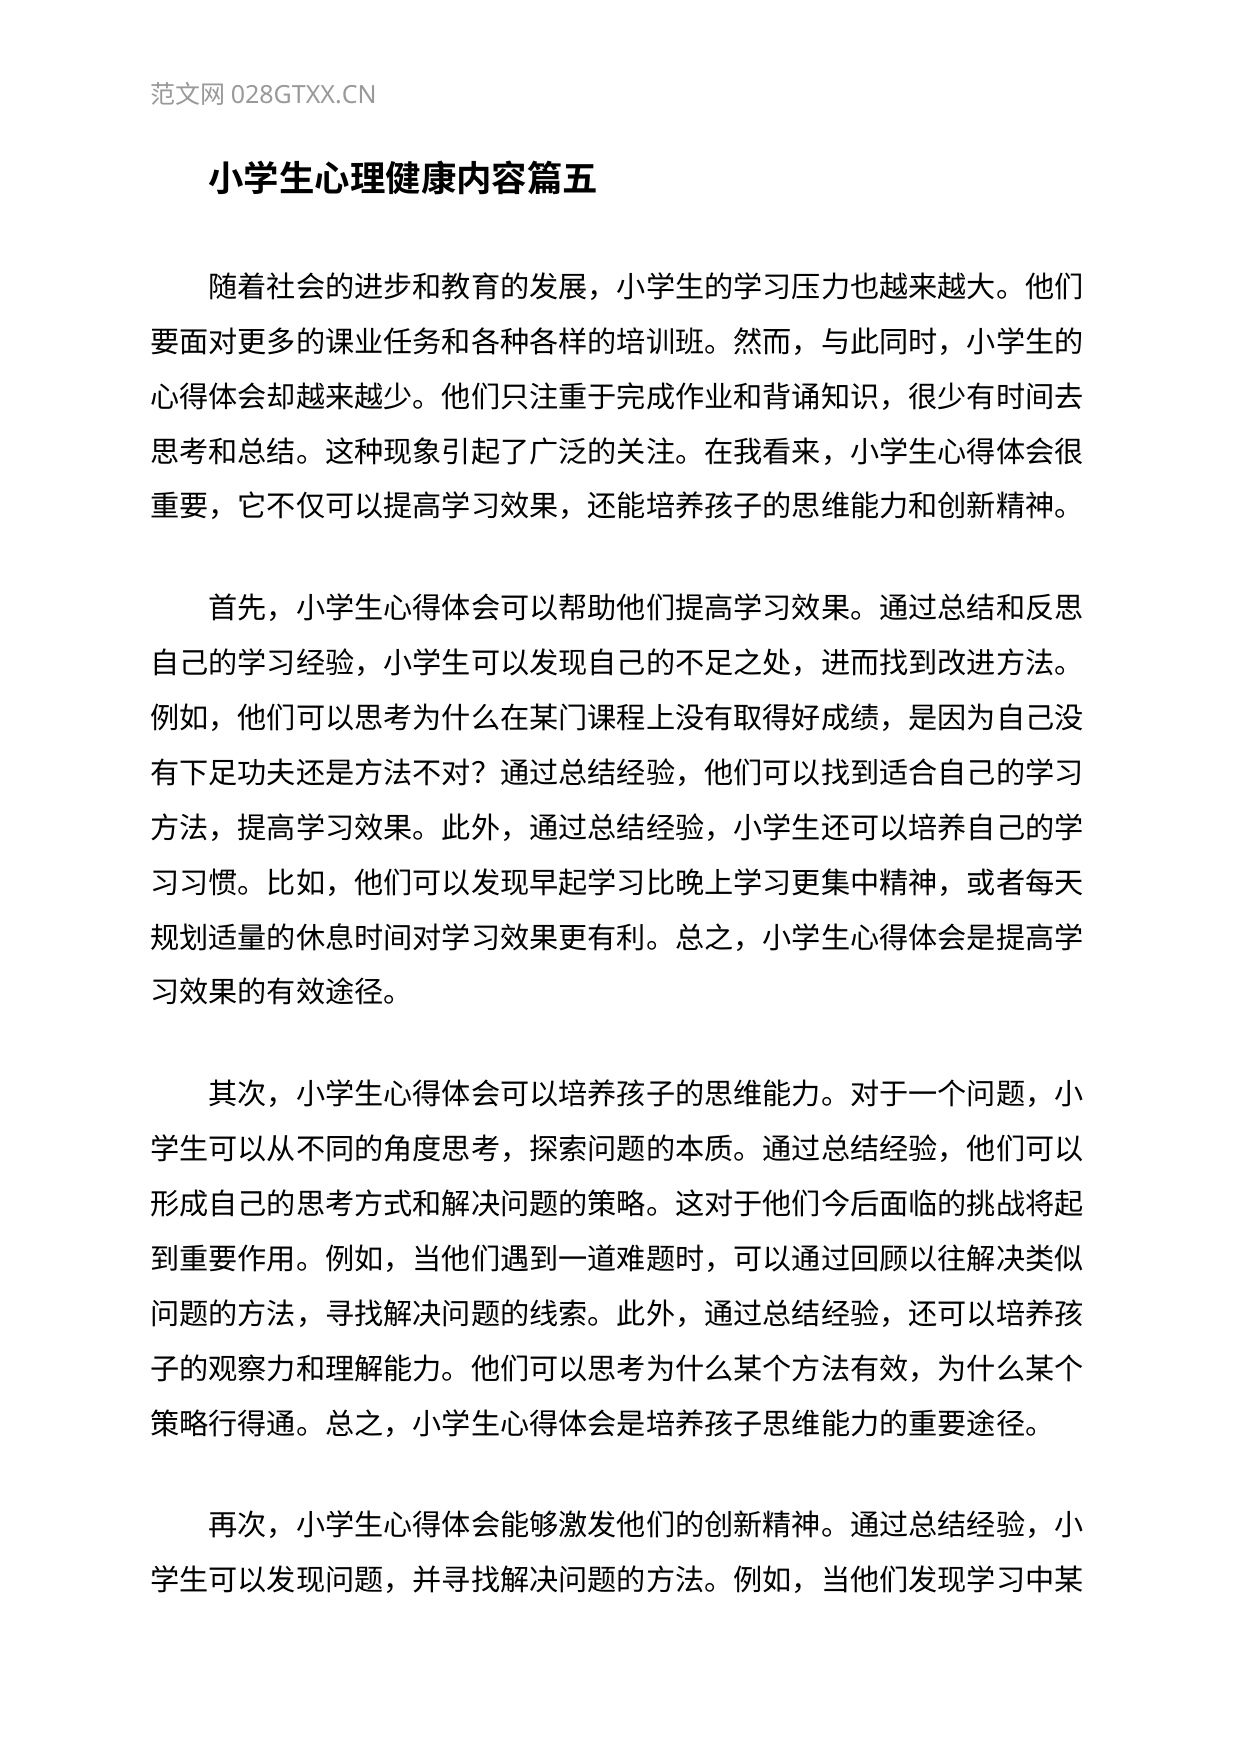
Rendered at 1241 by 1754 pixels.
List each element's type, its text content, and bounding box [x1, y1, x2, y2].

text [150, 1502, 1090, 1599]
text 其次，小学生心得体会可以培养孩子的思维能力。对于一个问题，小学生可以从不同的角度思考，探索问题的本质。通过总结经验，他们可以形成自己的思考方式和解决问题的策略。这对于他们今后面临的挑战将起到重要作用。例如，当他们遇到一道难题时，可以通过回顾以往解决类似问题的方法，寻找解决问题的线索。此外，通过总结经验，还可以培养孩子的观察力和理解能力。他们可以思考为什么某个方法有效，为什么某个策略行得通。总之，小学生心得体会是培养孩子思维能力的重要途径。 [150, 1071, 1090, 1442]
text 首先，小学生心得体会可以帮助他们提高学习效果。通过总结和反思自己的学习经验，小学生可以发现自己的不足之处，进而找到改进方法。例如，他们可以思考为什么在某门课程上没有取得好成绩，是因为自己没有下足功夫还是方法不对？通过总结经验，他们可以找到适合自己的学习方法，提高学习效果。此外，通过总结经验，小学生还可以培养自己的学习习惯。比如，他们可以发现早起学习比晚上学习更集中精神，或者每天规划适量的休息时间对学习效果更有利。总之，小学生心得体会是提高学习效果的有效途径。 [150, 585, 1090, 1011]
text 随着社会的进步和教育的发展，小学生的学习压力也越来越大。他们要面对更多的课业任务和各种各样的培训班。然而，与此同时，小学生的心得体会却越来越少。他们只注重于完成作业和背诵知识，很少有时间去思考和总结。这种现象引起了广泛的关注。在我看来，小学生心得体会很重要，它不仅可以提高学习效果，还能培养孩子的思维能力和创新精神。 [150, 263, 1090, 525]
text 小学生心理健康内容篇五 [150, 150, 1090, 201]
